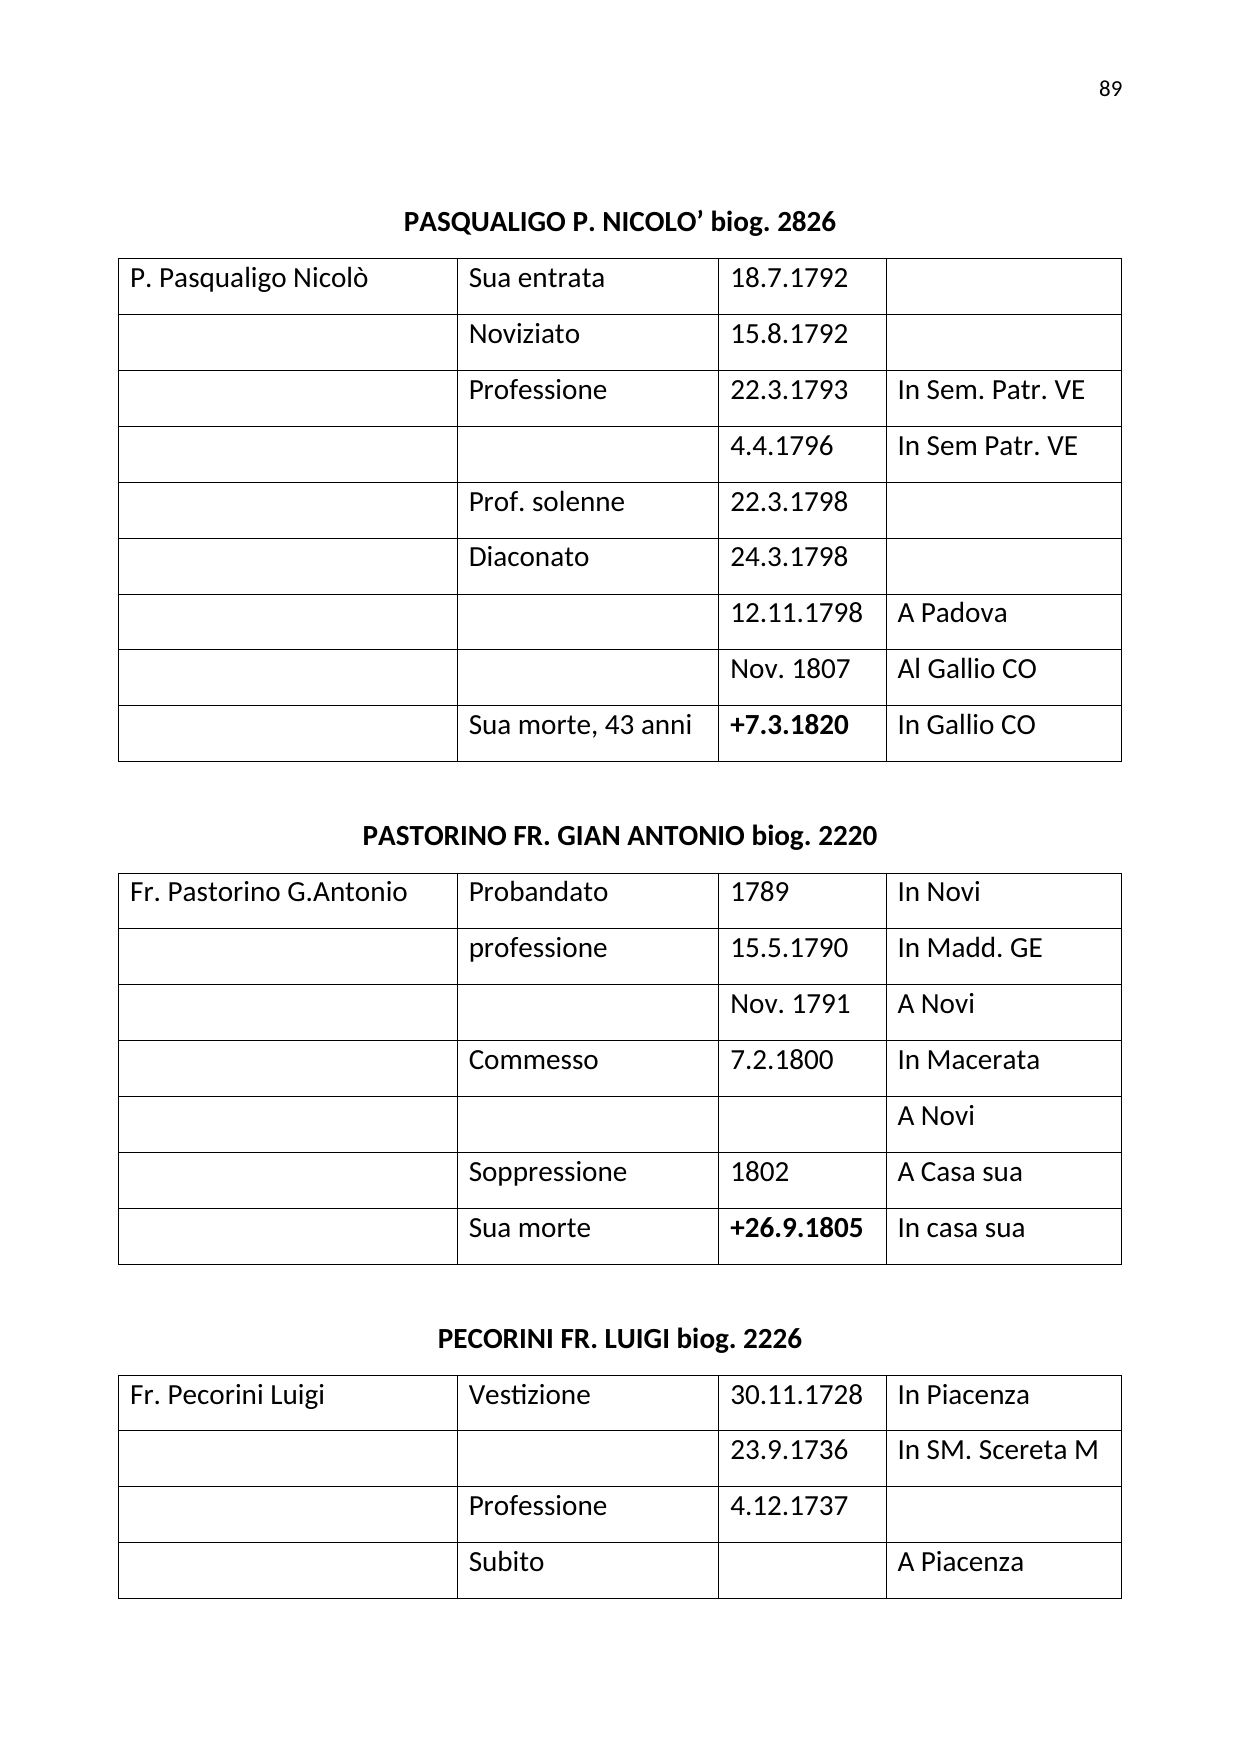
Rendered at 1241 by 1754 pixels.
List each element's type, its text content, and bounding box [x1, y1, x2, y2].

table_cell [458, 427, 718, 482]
text PASQUALIGO P. NICOLO’ biog. 2826 [118, 203, 1122, 238]
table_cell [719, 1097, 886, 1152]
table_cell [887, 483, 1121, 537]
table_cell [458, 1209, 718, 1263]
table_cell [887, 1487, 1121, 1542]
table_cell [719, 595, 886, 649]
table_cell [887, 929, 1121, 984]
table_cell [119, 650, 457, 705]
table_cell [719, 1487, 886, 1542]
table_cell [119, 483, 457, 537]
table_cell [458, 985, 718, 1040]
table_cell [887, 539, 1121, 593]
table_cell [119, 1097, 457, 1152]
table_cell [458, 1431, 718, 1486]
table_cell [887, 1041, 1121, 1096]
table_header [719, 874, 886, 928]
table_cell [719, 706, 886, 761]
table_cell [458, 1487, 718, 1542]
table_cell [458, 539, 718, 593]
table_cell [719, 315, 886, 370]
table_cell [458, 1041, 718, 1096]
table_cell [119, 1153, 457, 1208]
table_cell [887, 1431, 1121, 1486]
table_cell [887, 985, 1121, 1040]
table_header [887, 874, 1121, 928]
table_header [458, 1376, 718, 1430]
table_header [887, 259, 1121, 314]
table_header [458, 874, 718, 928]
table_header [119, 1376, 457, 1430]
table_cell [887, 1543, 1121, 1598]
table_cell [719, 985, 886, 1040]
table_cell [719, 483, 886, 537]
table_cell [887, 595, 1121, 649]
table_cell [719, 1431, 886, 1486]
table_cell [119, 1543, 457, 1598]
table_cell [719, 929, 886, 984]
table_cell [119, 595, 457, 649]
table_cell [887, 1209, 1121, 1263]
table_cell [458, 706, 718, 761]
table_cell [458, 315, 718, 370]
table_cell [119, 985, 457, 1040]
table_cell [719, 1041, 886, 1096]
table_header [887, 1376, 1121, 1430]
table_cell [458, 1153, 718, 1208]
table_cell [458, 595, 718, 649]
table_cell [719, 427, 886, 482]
text PASTORINO FR. GIAN ANTONIO biog. 2220 [118, 817, 1122, 853]
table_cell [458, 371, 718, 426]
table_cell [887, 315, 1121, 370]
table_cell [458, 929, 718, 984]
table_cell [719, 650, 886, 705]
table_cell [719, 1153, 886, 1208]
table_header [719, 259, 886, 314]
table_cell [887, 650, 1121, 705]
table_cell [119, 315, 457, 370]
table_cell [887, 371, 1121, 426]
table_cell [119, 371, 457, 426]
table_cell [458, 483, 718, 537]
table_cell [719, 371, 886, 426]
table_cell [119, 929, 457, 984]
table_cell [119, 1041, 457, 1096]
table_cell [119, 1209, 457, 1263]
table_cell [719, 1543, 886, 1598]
text PECORINI FR. LUIGI biog. 2226 [118, 1320, 1122, 1355]
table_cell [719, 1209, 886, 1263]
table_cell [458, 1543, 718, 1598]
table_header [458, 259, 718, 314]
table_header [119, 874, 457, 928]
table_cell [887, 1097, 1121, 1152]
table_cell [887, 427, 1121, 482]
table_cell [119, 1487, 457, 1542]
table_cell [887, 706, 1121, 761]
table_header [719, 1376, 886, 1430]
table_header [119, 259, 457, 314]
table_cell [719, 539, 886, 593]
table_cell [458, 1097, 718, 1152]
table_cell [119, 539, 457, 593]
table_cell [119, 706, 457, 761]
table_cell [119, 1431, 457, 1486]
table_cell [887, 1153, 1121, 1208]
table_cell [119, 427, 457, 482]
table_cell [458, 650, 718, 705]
